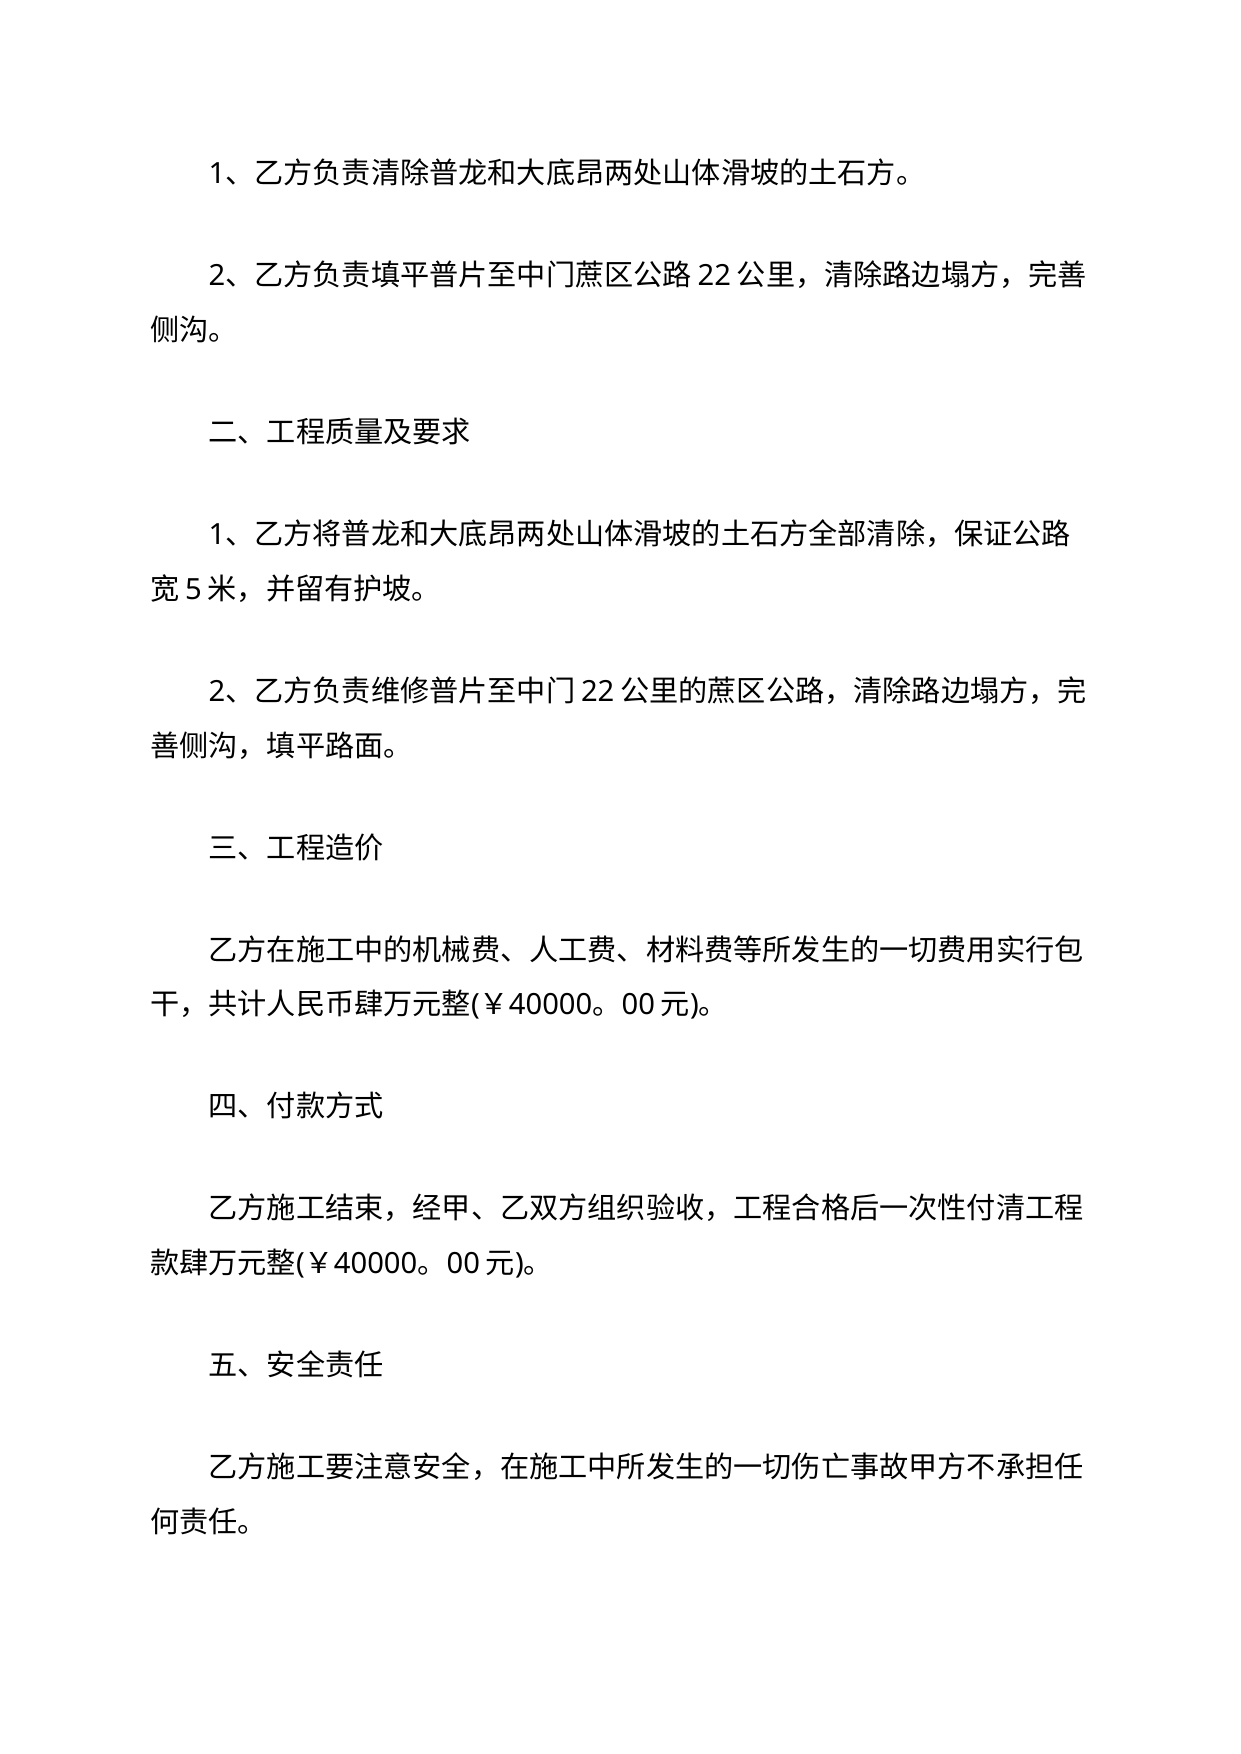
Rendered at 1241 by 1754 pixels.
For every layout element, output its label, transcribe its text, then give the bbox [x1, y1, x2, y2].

text 1、乙方负责清除普龙和大底昂两处山体滑坡的土石方。 [150, 150, 1090, 192]
text 2、乙方负责填平普片至中门蔗区公路22公里，清除路边塌方，完善侧沟。 [150, 252, 1090, 349]
text 乙方施工结束，经甲、乙双方组织验收，工程合格后一次性付清工程款肆万元整(￥40000。00元)。 [150, 1185, 1090, 1282]
text 乙方施工要注意安全，在施工中所发生的一切伤亡事故甲方不承担任何责任。 [150, 1443, 1090, 1541]
text 2、乙方负责维修普片至中门22公里的蔗区公路，清除路边塌方，完善侧沟，填平路面。 [150, 667, 1090, 765]
text 三、工程造价 [150, 824, 1090, 867]
text 二、工程质量及要求 [150, 409, 1090, 451]
text 乙方在施工中的机械费、人工费、材料费等所发生的一切费用实行包干，共计人民币肆万元整(￥40000。00元)。 [150, 926, 1090, 1023]
text 四、付款方式 [150, 1083, 1090, 1125]
text 1、乙方将普龙和大底昂两处山体滑坡的土石方全部清除，保证公路宽5米，并留有护坡。 [150, 511, 1090, 608]
text 五、安全责任 [150, 1342, 1090, 1384]
